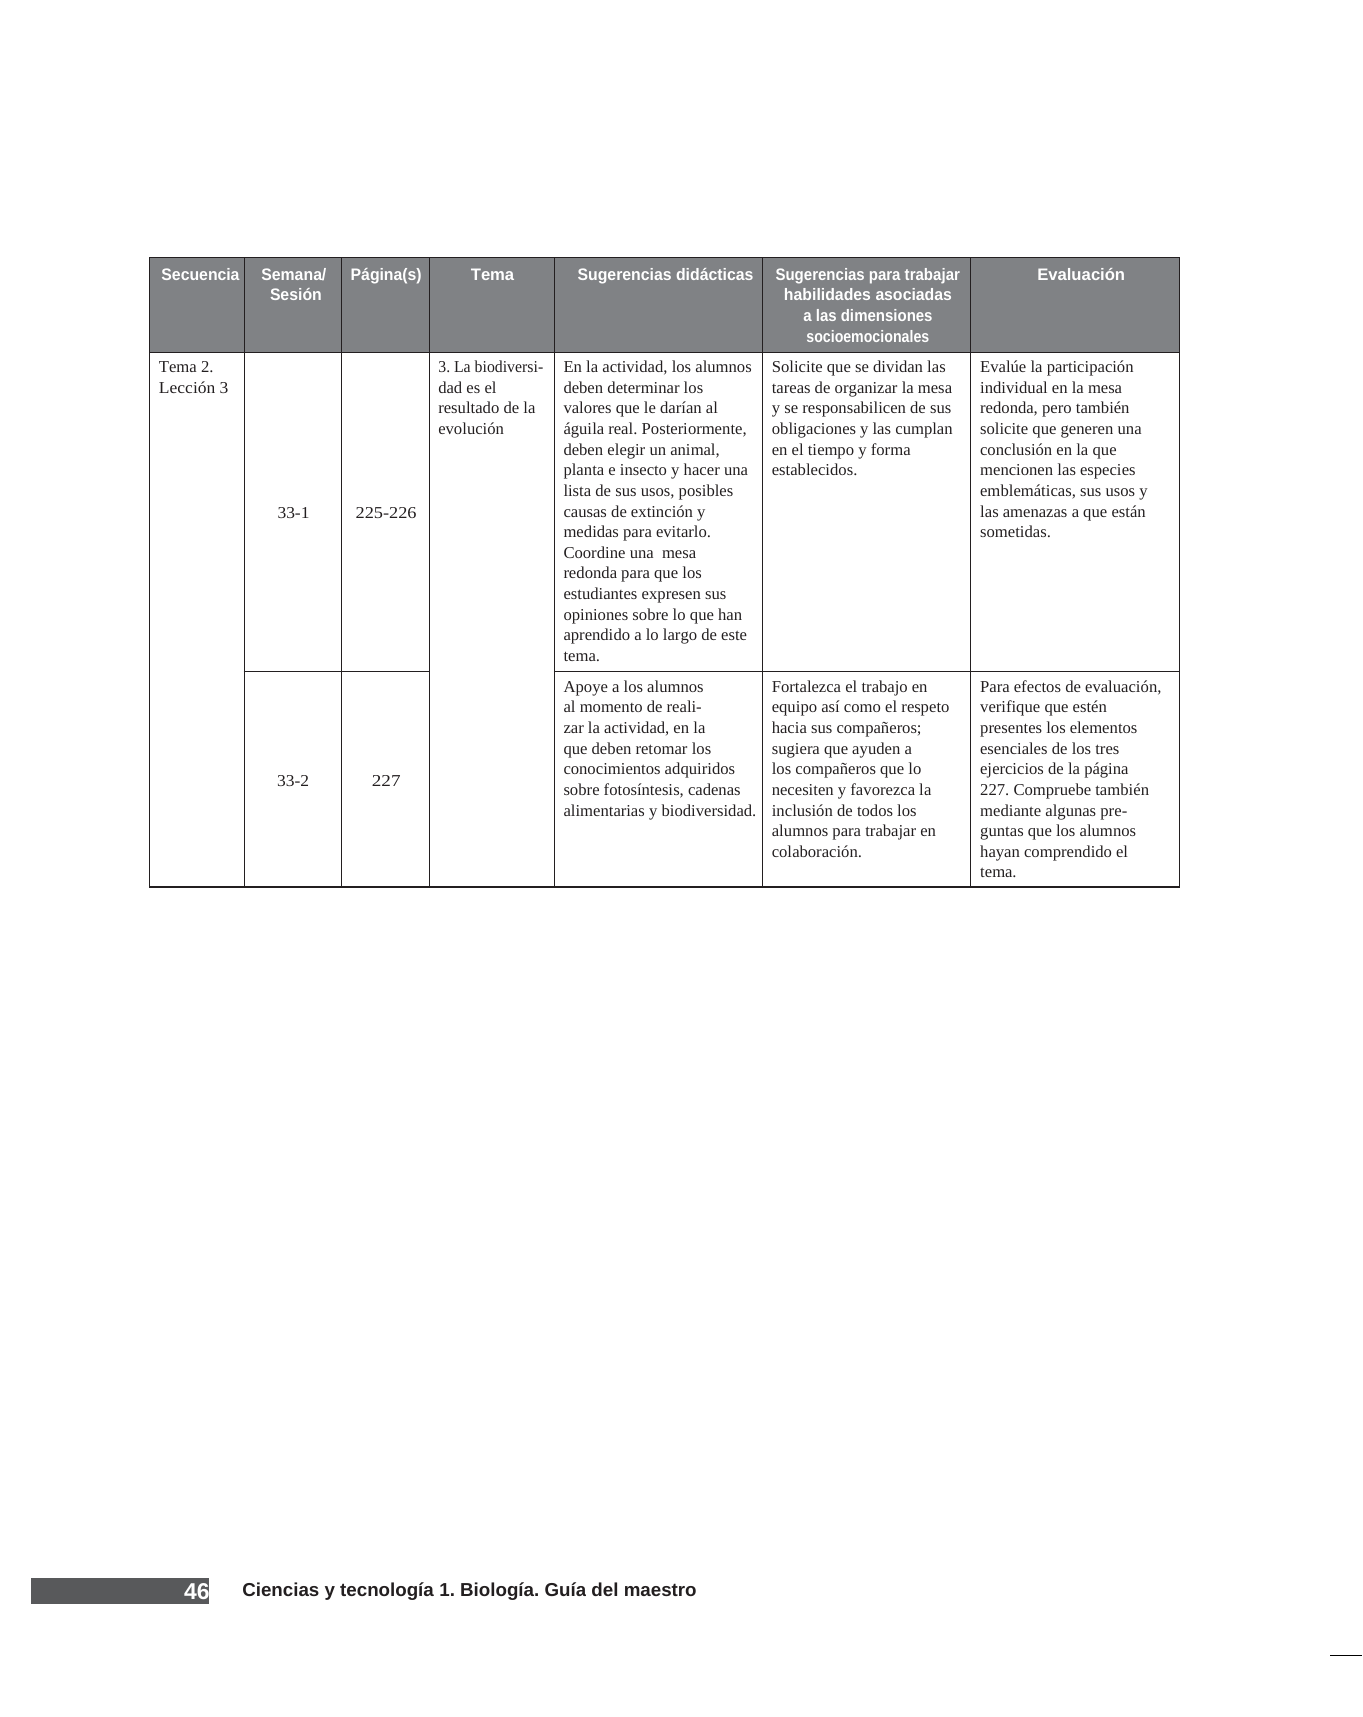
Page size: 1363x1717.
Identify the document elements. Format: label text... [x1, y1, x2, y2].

table_cell 227 [342, 672, 429, 886]
table_cell 3. La biodiversi- dad es el resultado de la evolución [430, 353, 554, 886]
table_cell Fortalezca el trabajo en equipo así como el respeto hacia sus compañeros; sugiera que ayuden a los compañeros que lo necesiten y favorezca la inclusión de todos los alumnos para trabajar en colaboración. [763, 672, 970, 886]
table_header Página(s) [342, 258, 429, 352]
table_cell Apoye a los alumnos al momento de reali- zar la actividad, en la que deben retomar los conocimientos adquiridos sobre fotosíntesis, cadenas alimentarias y biodiversidad. [555, 672, 762, 886]
table_cell Solicite que se dividan las tareas de organizar la mesa y se responsabilicen de sus obligaciones y las cumplan en el tiempo y forma establecidos. [763, 353, 970, 671]
table_cell 33-1 [245, 353, 341, 671]
text 46 Ciencias y tecnología 1. Biología. Guía del maestro [242, 1578, 1342, 1604]
table_cell 225-226 [342, 353, 429, 671]
table_header Secuencia [150, 258, 244, 352]
table_header Semana/ Sesión [245, 258, 341, 352]
table_cell Para efectos de evaluación, verifique que estén presentes los elementos esenciales de los tres ejercicios de la página 227. Compruebe también mediante algunas pre- guntas que los alumnos hayan comprendido el tema. [971, 672, 1179, 886]
table_cell En la actividad, los alumnos deben determinar los valores que le darían al águila real. Posteriormente, deben elegir un animal, planta e insecto y hacer una lista de sus usos, posibles causas de extinción y medidas para evitarlo. Coordine una mesa redonda para que los estudiantes expresen sus opiniones sobre lo que han aprendido a lo largo de este tema. [555, 353, 762, 671]
table_cell Tema 2. Lección 3 [150, 353, 244, 886]
table_header Sugerencias para trabajar habilidades asociadas a las dimensiones socioemocionales [763, 258, 970, 352]
table_cell Evalúe la participación individual en la mesa redonda, pero también solicite que generen una conclusión en la que mencionen las especies emblemáticas, sus usos y las amenazas a que están sometidas. [971, 353, 1179, 671]
table_header Sugerencias didácticas [555, 258, 762, 352]
table_cell 33-2 [245, 672, 341, 886]
table_header Tema [430, 258, 554, 352]
table_header Evaluación [971, 258, 1179, 352]
